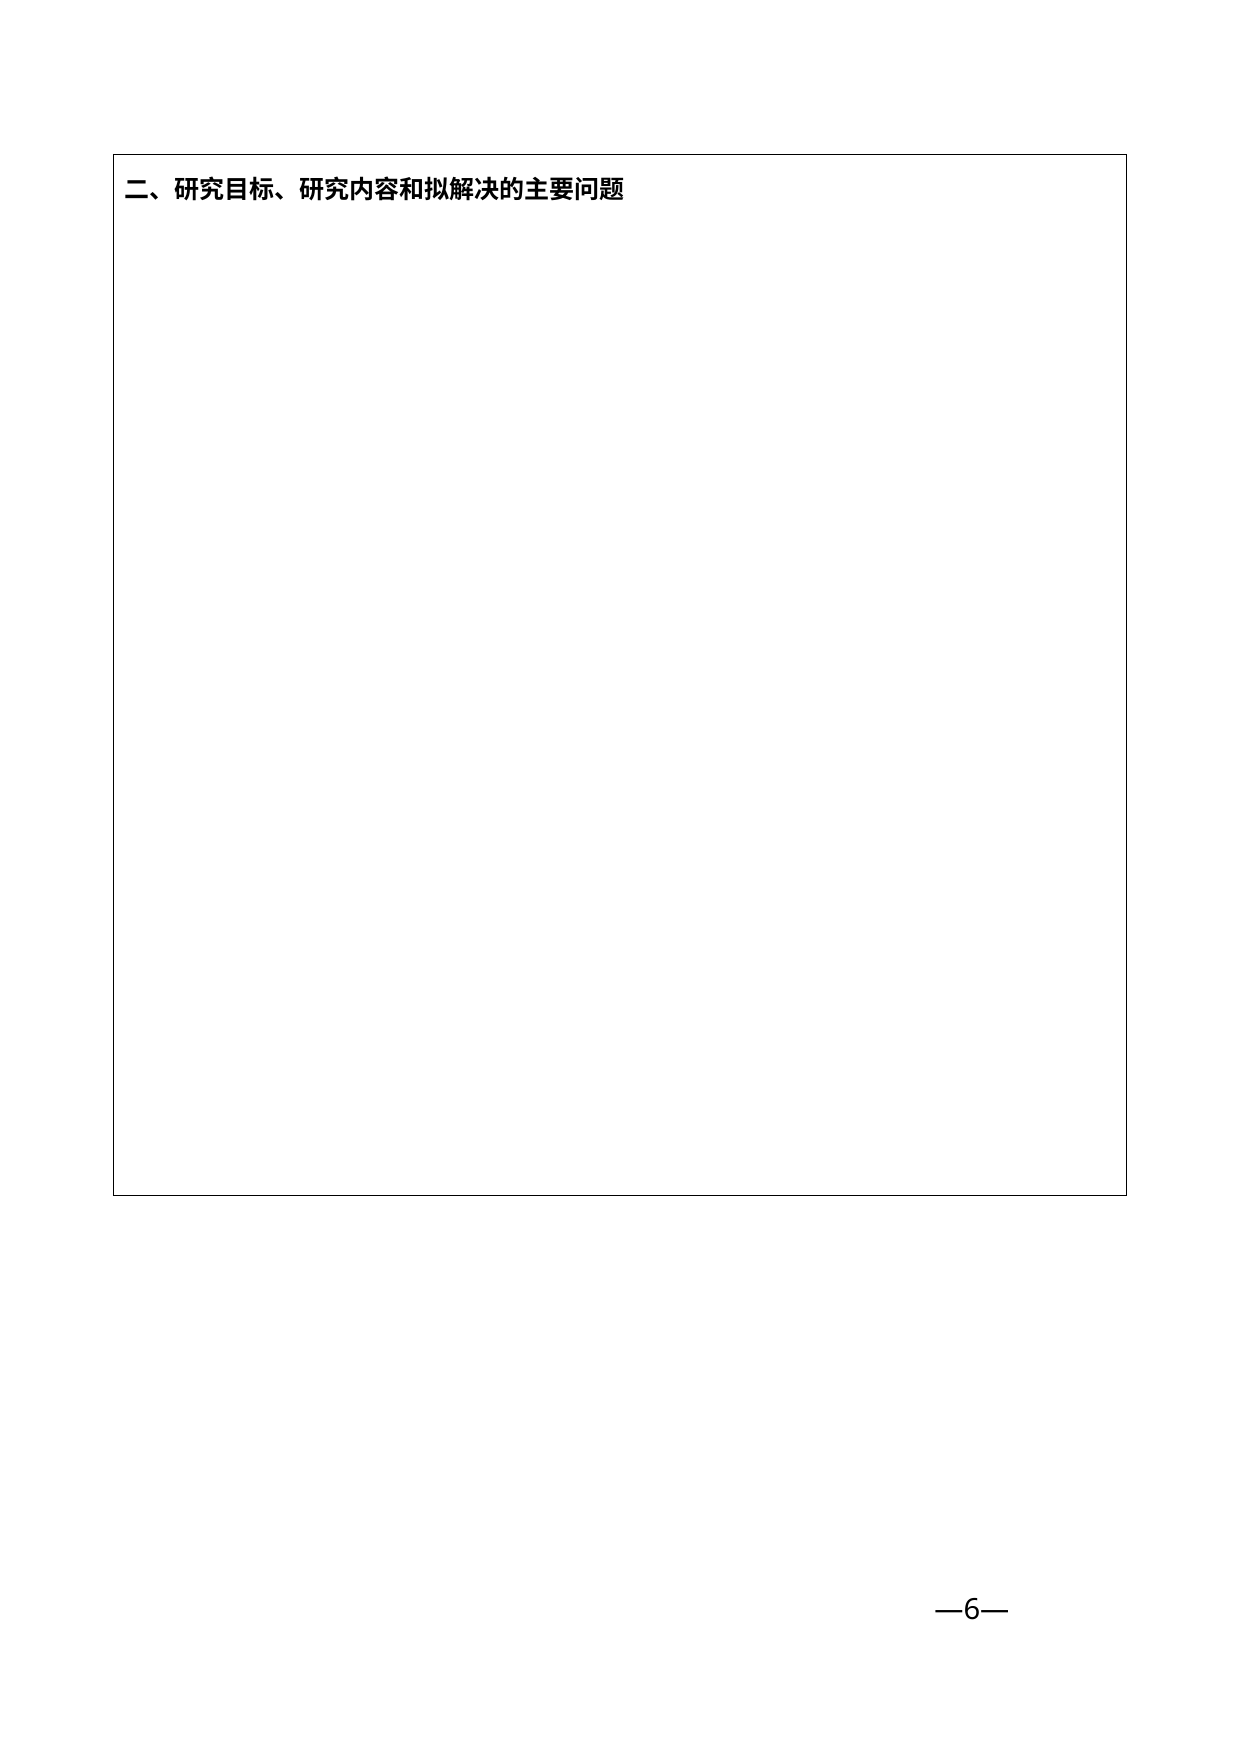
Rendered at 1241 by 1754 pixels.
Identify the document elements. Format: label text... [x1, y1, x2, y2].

table_cell 二、研究目标、研究内容和拟解决的主要问题 [114, 155, 1126, 1195]
